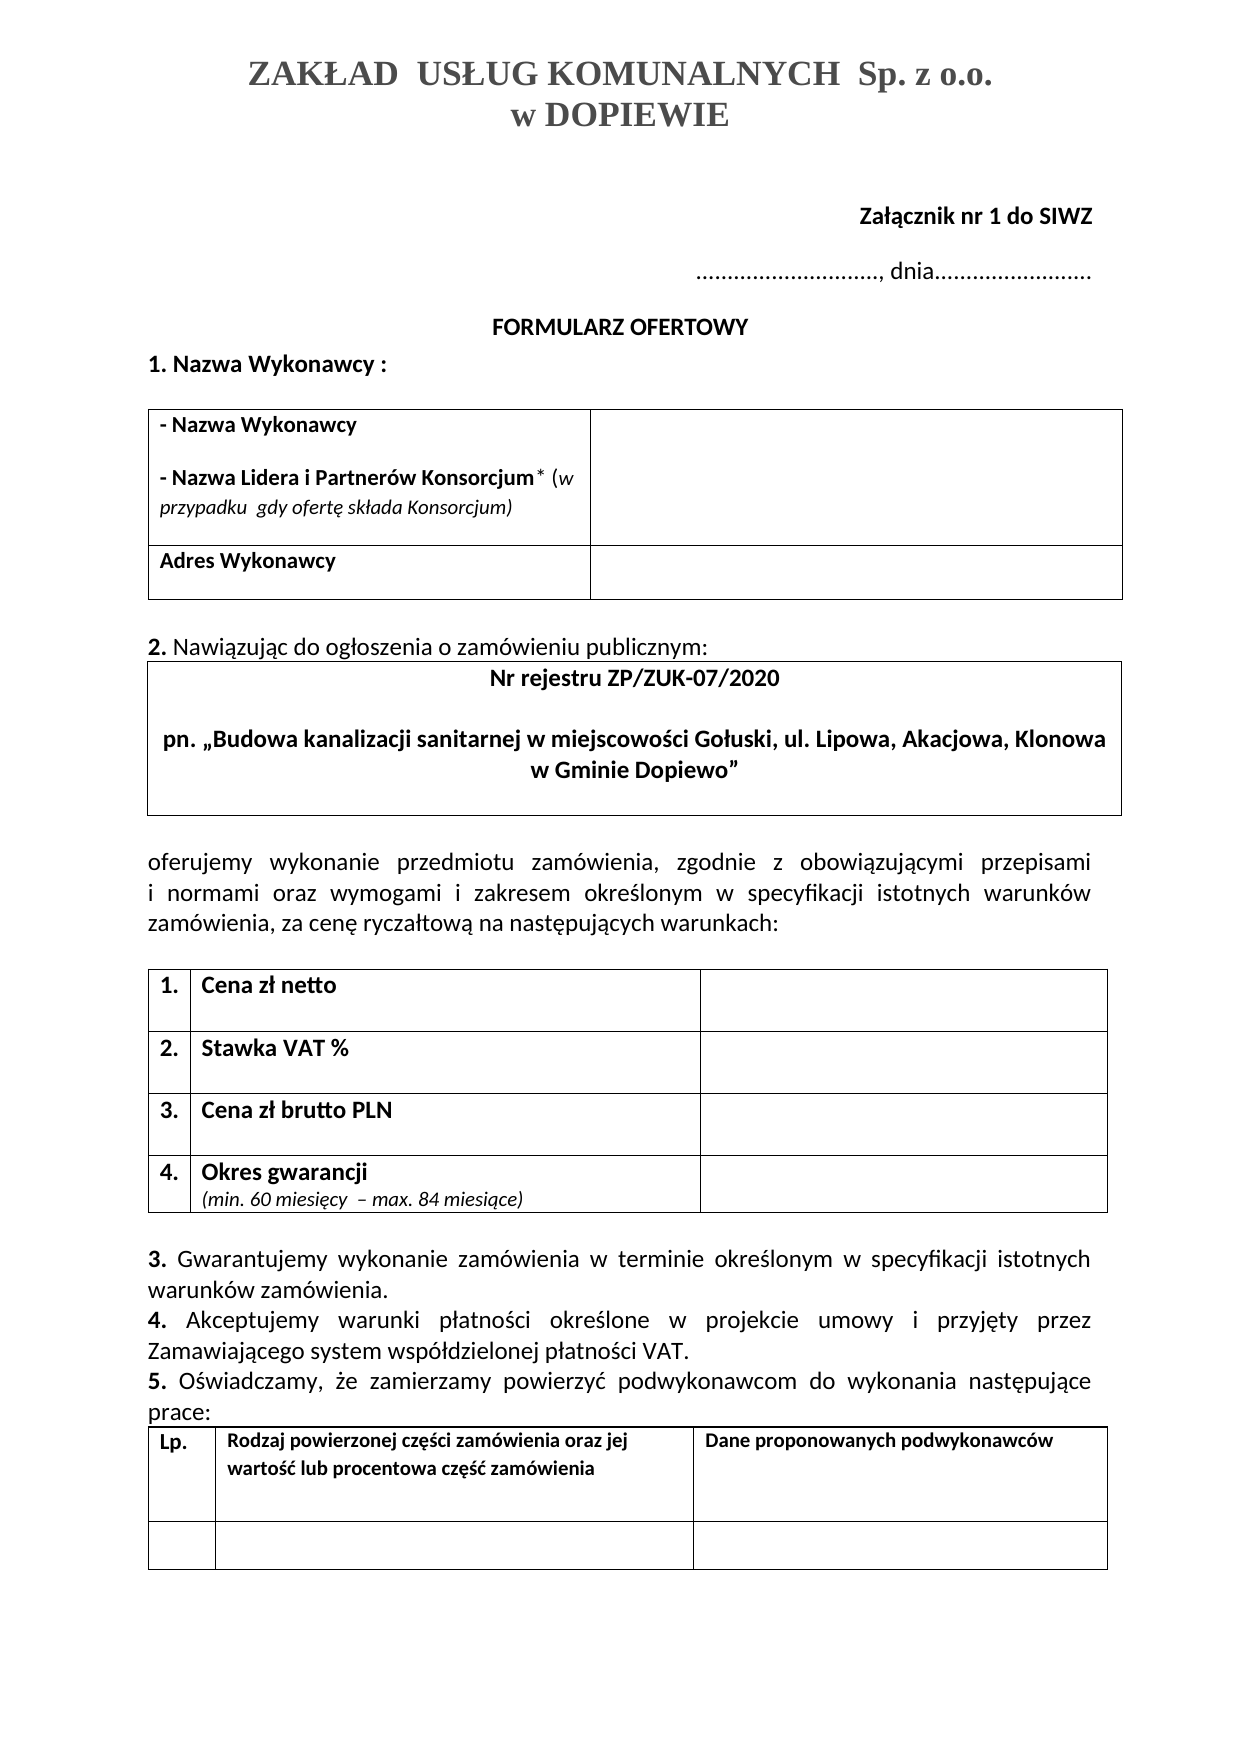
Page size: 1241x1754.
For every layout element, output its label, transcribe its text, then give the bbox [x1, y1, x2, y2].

table_header Nr rejestru ZP/ZUK-07/2020 pn. „Budowa kanalizacji sanitarnej w miejscowości Gołuski, ul. Lipowa, Akacjowa, Klonowa w Gminie Dopiewo” [148, 662, 1121, 815]
text 1. Nazwa Wykonawcy : [148, 348, 1092, 378]
table_cell [701, 1094, 1107, 1155]
text 2. Nawiązując do ogłoszenia o zamówieniu publicznym: [148, 631, 1092, 661]
table_cell Adres Wykonawcy [149, 546, 590, 599]
table_cell [149, 1522, 215, 1569]
table_cell Okres gwarancji (min. 60 miesięcy – max. 84 miesiące) [191, 1156, 700, 1212]
table_header - Nazwa Wykonawcy - Nazwa Lidera i Partnerów Konsorcjum* (w przypadku gdy ofertę składa Konsorcjum) [149, 410, 590, 545]
table_cell Stawka VAT % [191, 1032, 700, 1093]
table_header Lp. [149, 1428, 215, 1521]
table_cell [694, 1522, 1107, 1569]
table_cell Cena zł brutto PLN [191, 1094, 700, 1155]
table_cell [701, 1032, 1107, 1093]
table_header [701, 970, 1107, 1031]
text oferujemy wykonanie przedmiotu zamówienia, zgodnie z obowiązującymi przepisami i normami oraz wymogami i zakresem określonym w specyfikacji istotnych warunków zamówienia, za cenę ryczałtową na następujących warunkach: [148, 846, 1092, 938]
text ............................., dnia......................... [148, 255, 1092, 286]
text 3. Gwarantujemy wykonanie zamówienia w terminie określonym w specyfikacji istotnych warunków zamówienia. [148, 1243, 1092, 1304]
text 5. Oświadczamy, że zamierzamy powierzyć podwykonawcom do wykonania następujące prace: [148, 1365, 1092, 1426]
table_header 1. [149, 970, 190, 1031]
text Załącznik nr 1 do SIWZ [148, 200, 1092, 230]
table_cell [701, 1156, 1107, 1212]
table_header Rodzaj powierzonej części zamówienia oraz jej wartość lub procentowa część zamówienia [216, 1428, 693, 1521]
text FORMULARZ OFERTOWY [148, 311, 1092, 341]
table_cell 3. [149, 1094, 190, 1155]
text 4. Akceptujemy warunki płatności określone w projekcie umowy i przyjęty przez Zamawiającego system współdzielonej płatności VAT. [148, 1304, 1092, 1365]
table_header [591, 410, 1122, 545]
table_header Cena zł netto [191, 970, 700, 1031]
table_cell [216, 1522, 693, 1569]
table_cell 4. [149, 1156, 190, 1212]
table_cell [591, 546, 1122, 599]
table_cell 2. [149, 1032, 190, 1093]
table_header Dane proponowanych podwykonawców [694, 1428, 1107, 1521]
